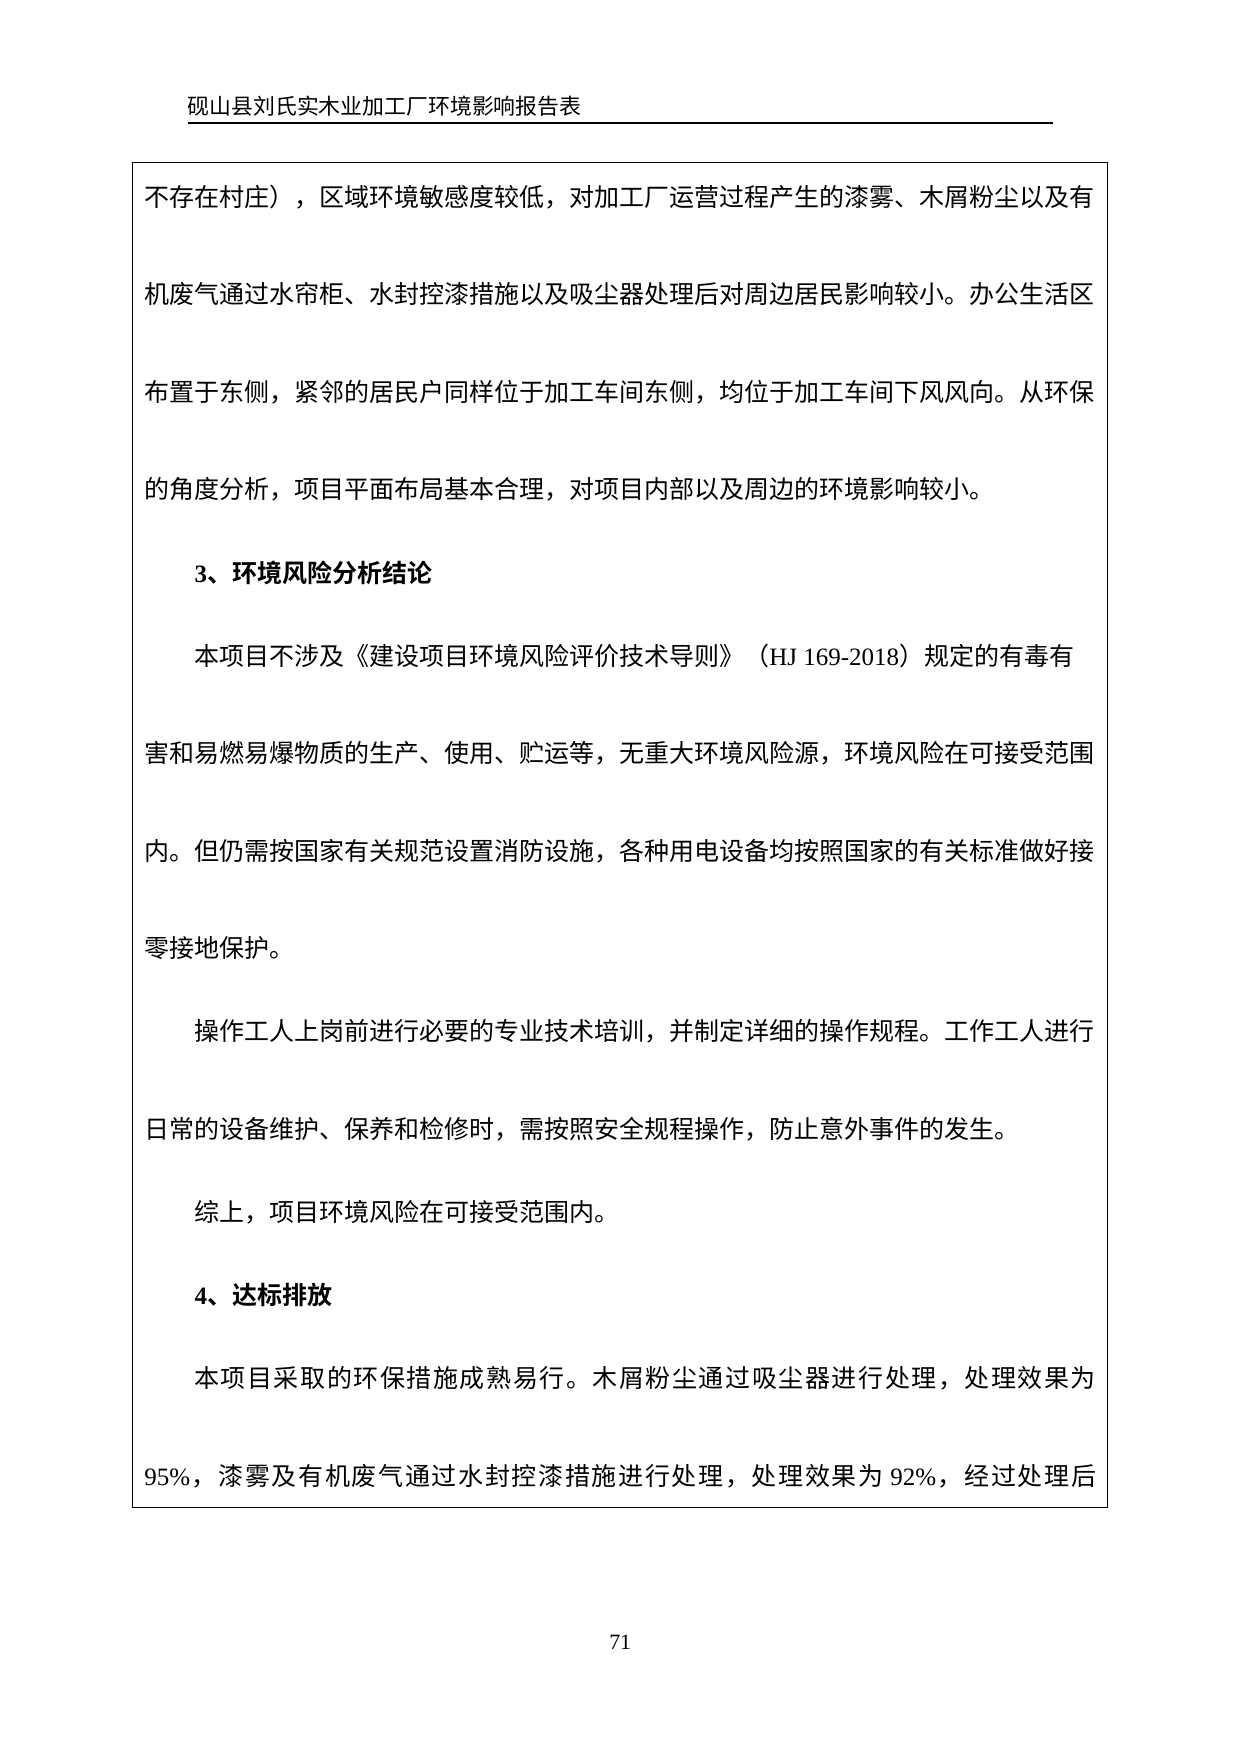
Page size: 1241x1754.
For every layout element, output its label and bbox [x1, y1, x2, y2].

table_header [133, 163, 1107, 1507]
